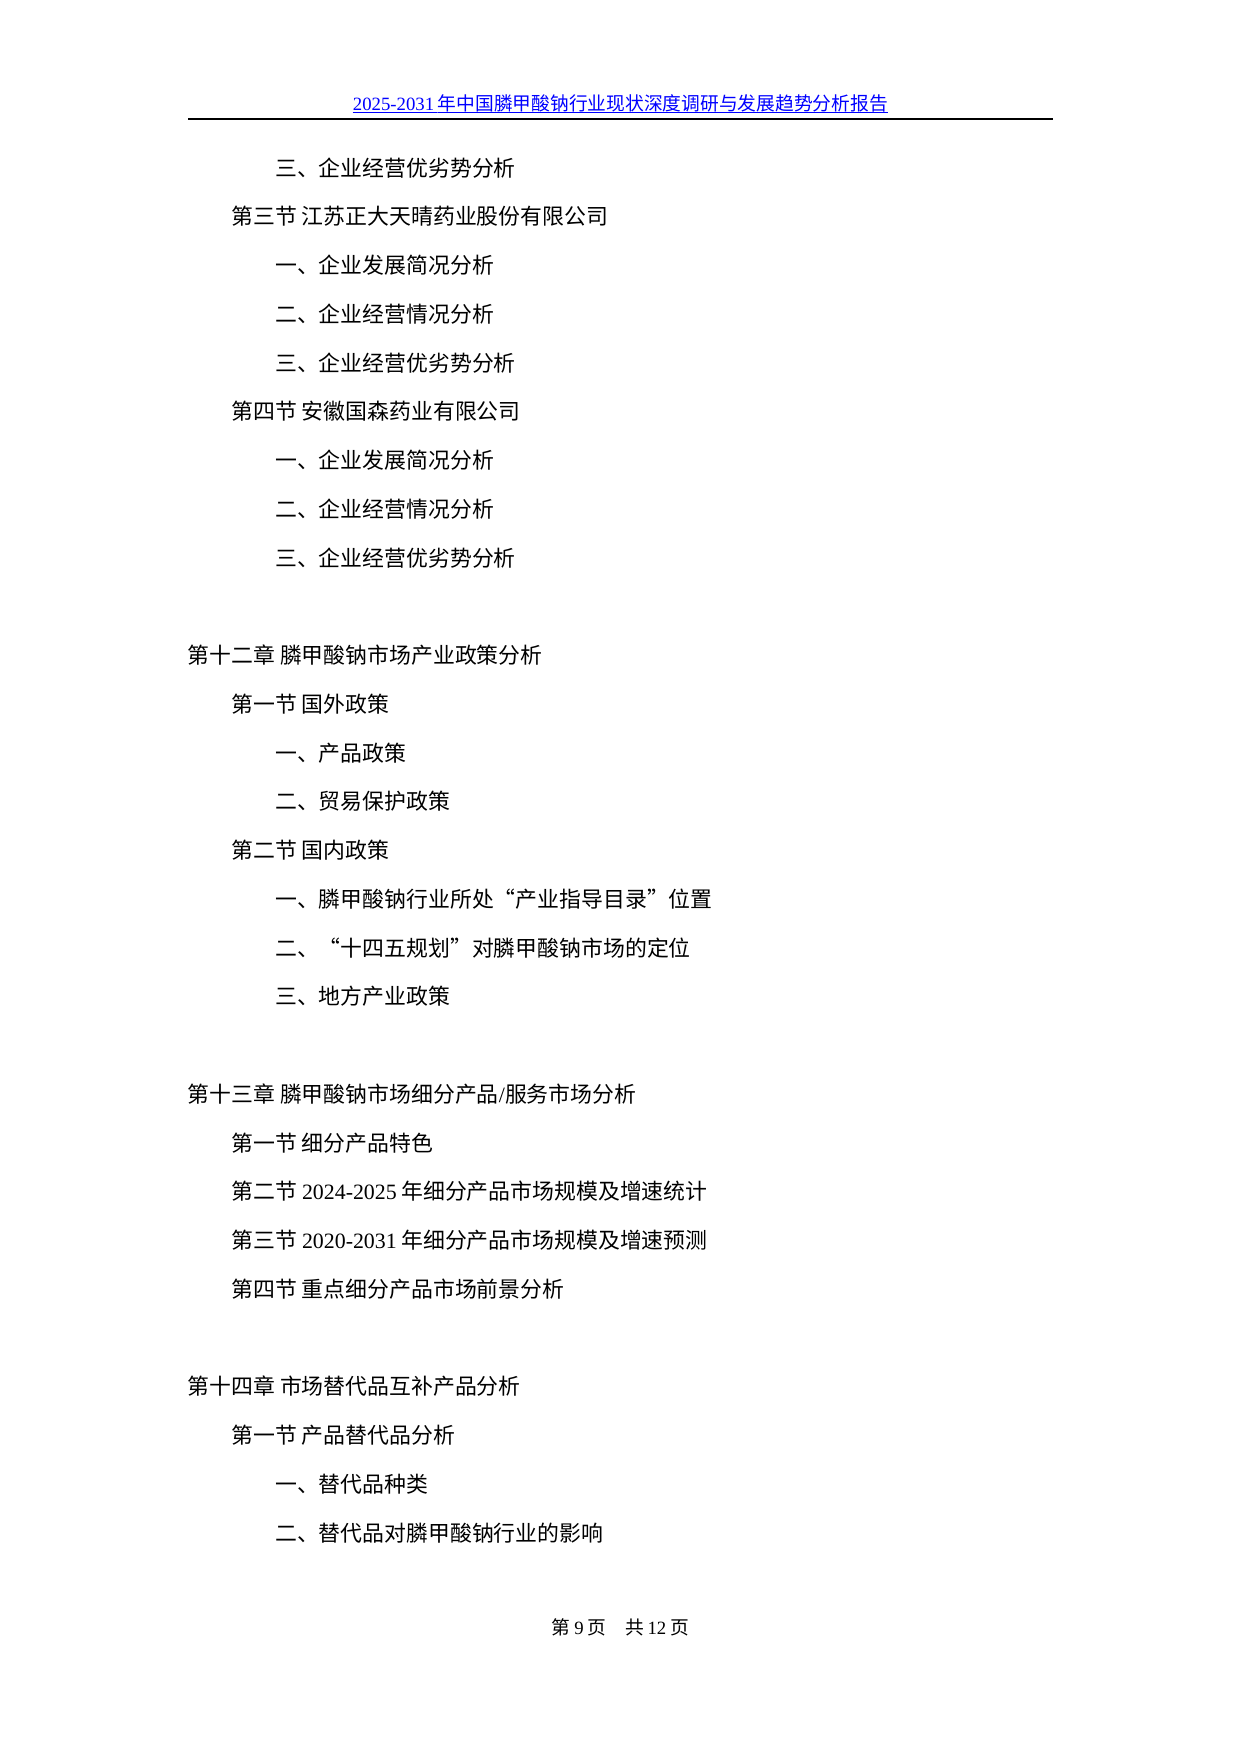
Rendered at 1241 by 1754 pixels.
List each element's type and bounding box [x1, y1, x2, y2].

text [187, 150, 1053, 1548]
